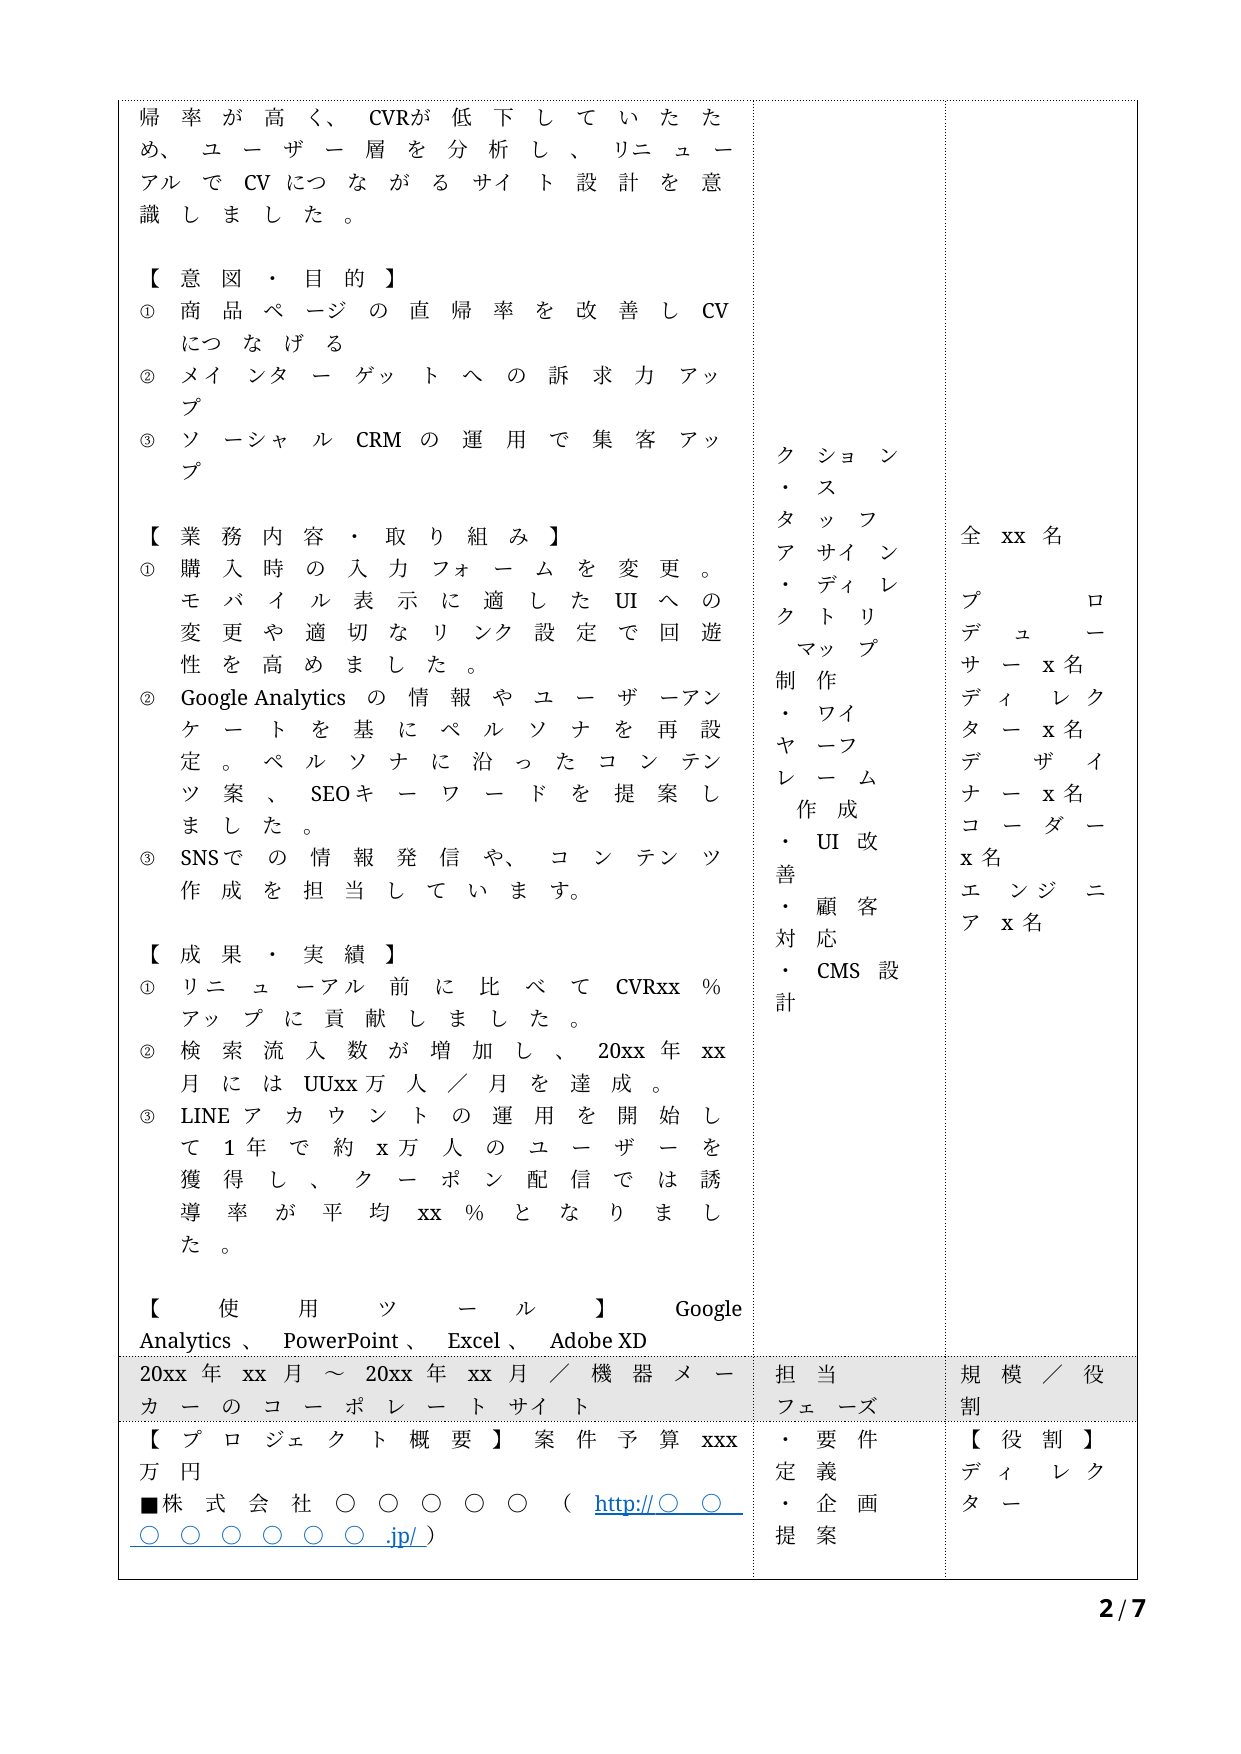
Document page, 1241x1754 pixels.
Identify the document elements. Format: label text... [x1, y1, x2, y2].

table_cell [946, 100, 1137, 1356]
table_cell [754, 100, 946, 1356]
table_cell 担当フェーズ [754, 1356, 946, 1421]
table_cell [119, 1421, 754, 1579]
table_cell 20xx年xx月～20xx年xx月／機器メーカーのコーポレートサイト [119, 1356, 754, 1421]
table_cell 規模／役割 [946, 1356, 1137, 1421]
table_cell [946, 1421, 1137, 1579]
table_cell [754, 1421, 946, 1579]
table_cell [119, 100, 754, 1356]
